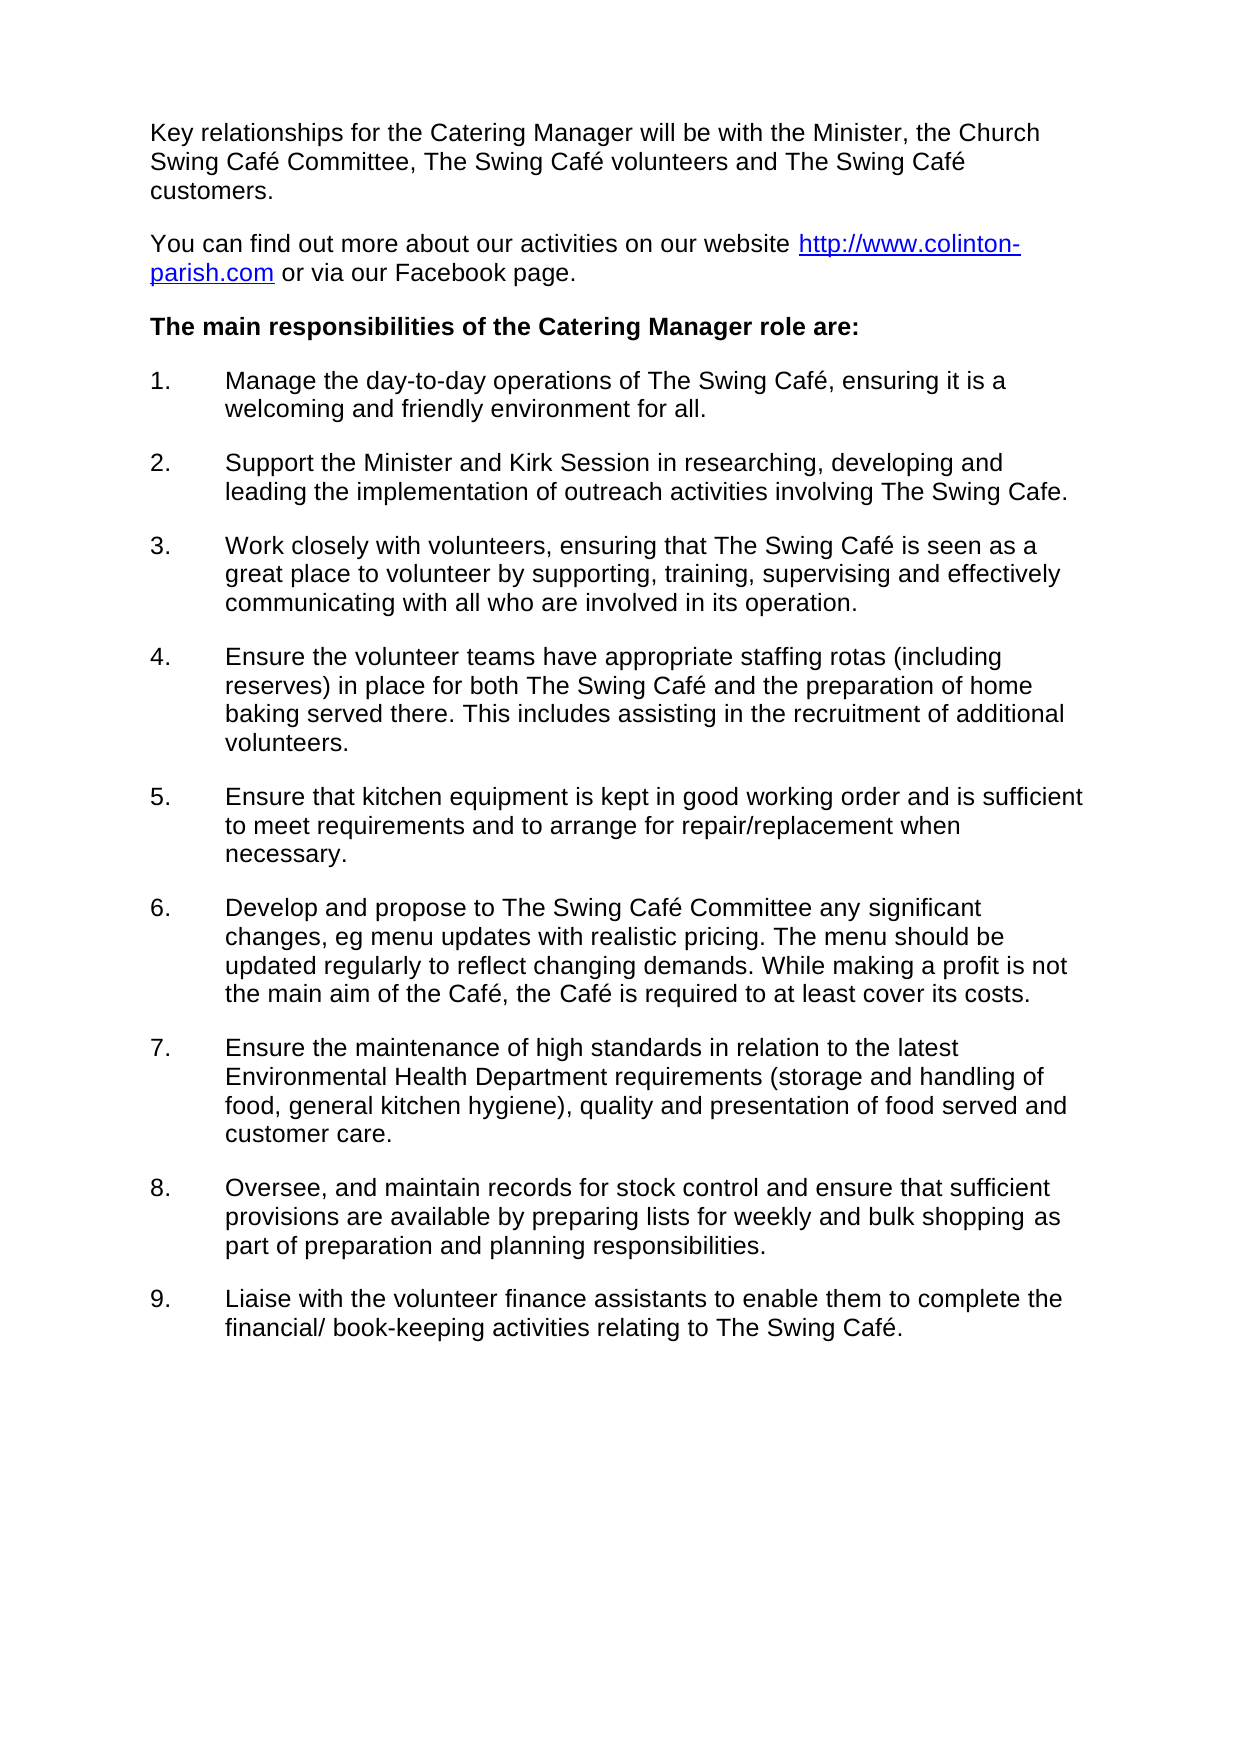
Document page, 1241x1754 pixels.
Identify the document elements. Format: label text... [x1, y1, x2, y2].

text You can find out more about our activities on our website http://www.colinton-parish.com or via our Facebook page. [150, 229, 1090, 287]
text 4. Ensure the volunteer teams have appropriate staffing rotas (including reserves) in place for both The Swing Café and the preparation of home baking served there. This includes assisting in the recruitment of additional volunteers. [150, 642, 1090, 757]
text 9. Liaise with the volunteer finance assistants to enable them to complete the financial/ book-keeping activities relating to The Swing Café. [150, 1284, 1090, 1342]
text Key relationships for the Catering Manager will be with the Minister, the Church Swing Café Committee, The Swing Café volunteers and The Swing Café customers. [150, 118, 1090, 204]
text 6. Develop and propose to The Swing Café Committee any significant changes, eg menu updates with realistic pricing. The menu should be updated regularly to reflect changing demands. While making a profit is not the main aim of the Café, the Café is required to at least cover its costs. [150, 893, 1090, 1008]
text 8. Oversee, and maintain records for stock control and ensure that sufficient provisions are available by preparing lists for weekly and bulk shopping as part of preparation and planning responsibilities. [150, 1173, 1090, 1259]
text 3. Work closely with volunteers, ensuring that The Swing Café is seen as a great place to volunteer by supporting, training, supervising and effectively communicating with all who are involved in its operation. [150, 531, 1090, 617]
list Manage the day-to-day operations of The Swing Café, ensuring it is a welcoming and friendly environment for all. [150, 366, 1090, 423]
text 5. Ensure that kitchen equipment is kept in good working order and is sufficient to meet requirements and to arrange for repair/replacement when necessary. [150, 782, 1090, 868]
text 7. Ensure the maintenance of high standards in relation to the latest Environmental Health Department requirements (storage and handling of food, general kitchen hygiene), quality and presentation of food served and customer care. [150, 1033, 1090, 1148]
text The main responsibilities of the Catering Manager role are: [150, 312, 1090, 341]
text 2. Support the Minister and Kirk Session in researching, developing and leading the implementation of outreach activities involving The Swing Cafe. [150, 448, 1090, 506]
